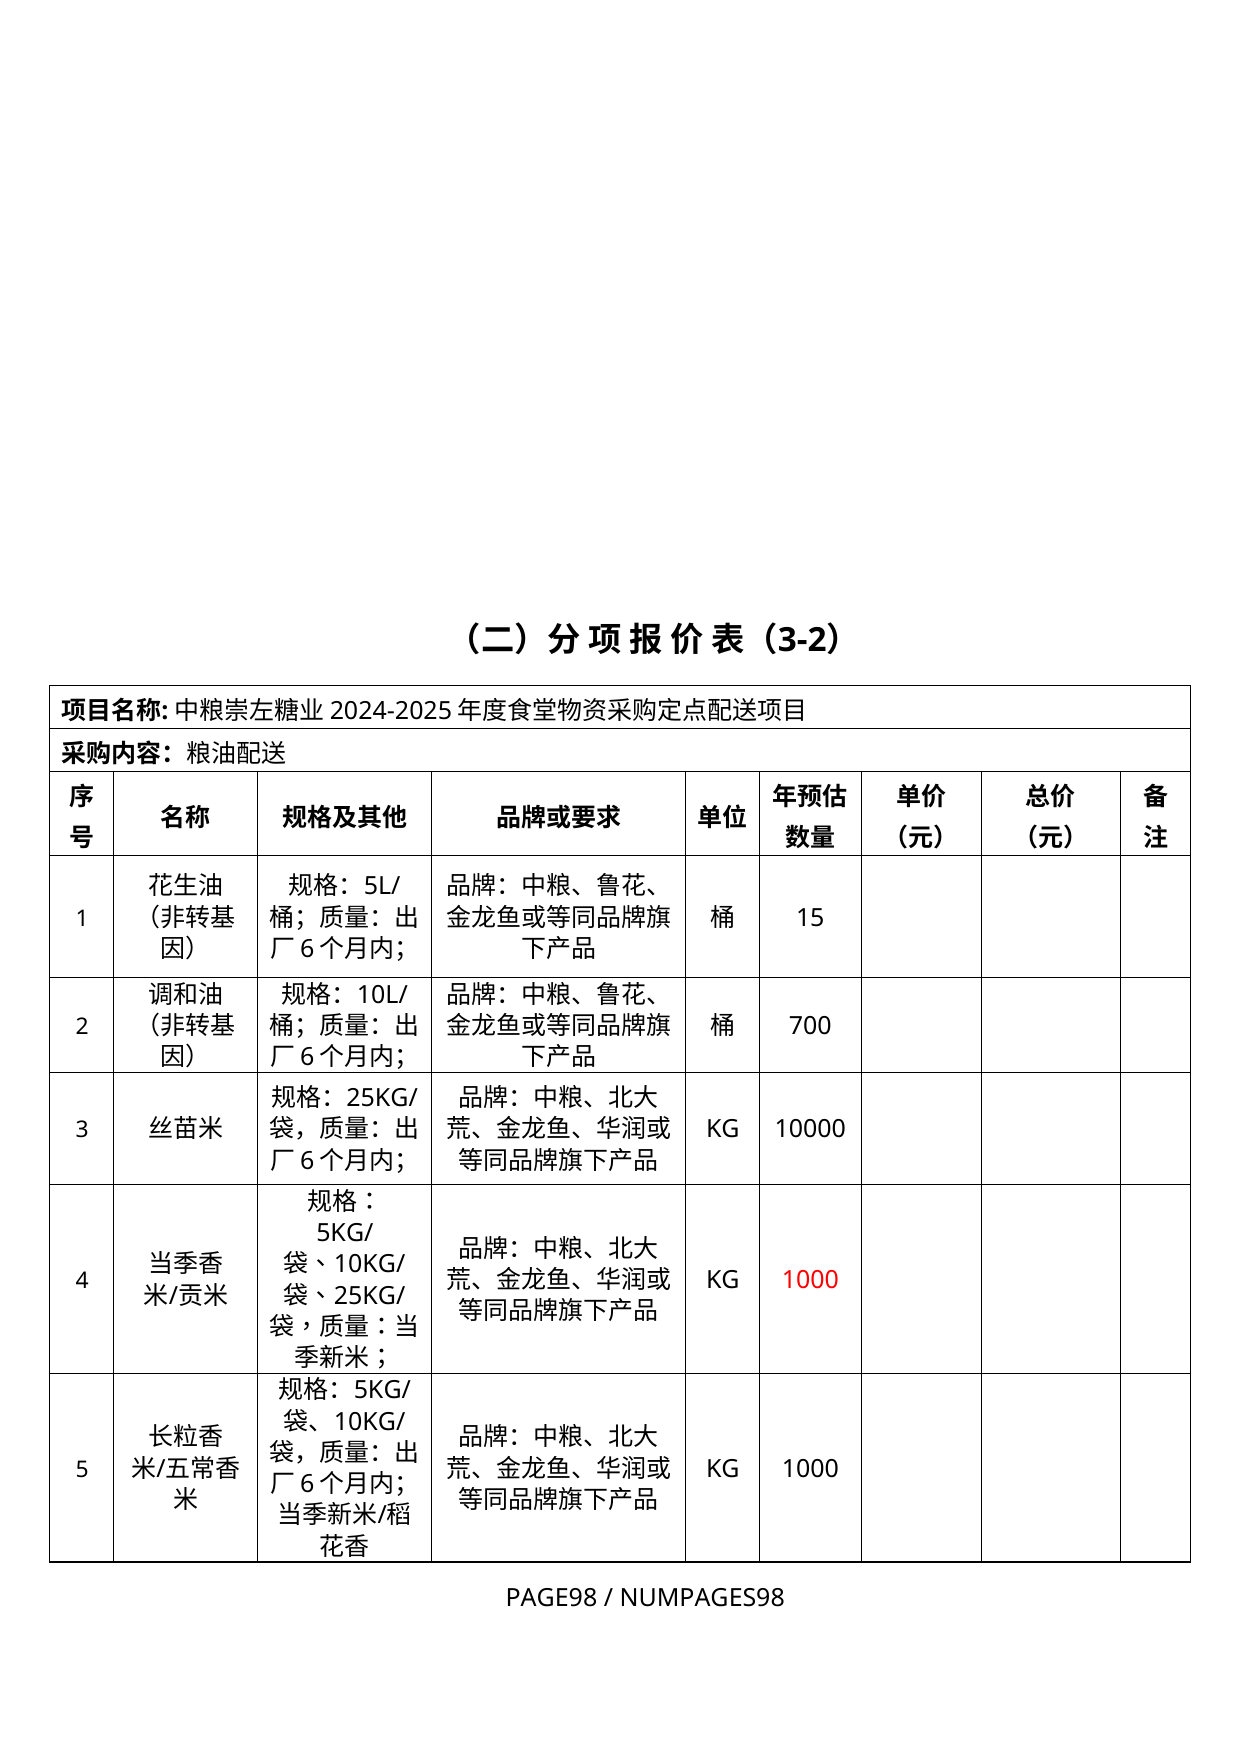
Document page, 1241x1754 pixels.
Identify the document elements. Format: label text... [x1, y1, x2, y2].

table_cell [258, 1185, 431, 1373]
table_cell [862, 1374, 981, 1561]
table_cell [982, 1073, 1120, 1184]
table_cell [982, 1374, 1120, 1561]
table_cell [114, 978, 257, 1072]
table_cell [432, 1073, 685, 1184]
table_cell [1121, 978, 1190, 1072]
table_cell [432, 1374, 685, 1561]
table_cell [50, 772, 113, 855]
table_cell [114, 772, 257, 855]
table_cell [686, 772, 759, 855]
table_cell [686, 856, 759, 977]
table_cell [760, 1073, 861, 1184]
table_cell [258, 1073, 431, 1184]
subtitle （二）分 项 报 价 表（3-2） [136, 613, 1104, 661]
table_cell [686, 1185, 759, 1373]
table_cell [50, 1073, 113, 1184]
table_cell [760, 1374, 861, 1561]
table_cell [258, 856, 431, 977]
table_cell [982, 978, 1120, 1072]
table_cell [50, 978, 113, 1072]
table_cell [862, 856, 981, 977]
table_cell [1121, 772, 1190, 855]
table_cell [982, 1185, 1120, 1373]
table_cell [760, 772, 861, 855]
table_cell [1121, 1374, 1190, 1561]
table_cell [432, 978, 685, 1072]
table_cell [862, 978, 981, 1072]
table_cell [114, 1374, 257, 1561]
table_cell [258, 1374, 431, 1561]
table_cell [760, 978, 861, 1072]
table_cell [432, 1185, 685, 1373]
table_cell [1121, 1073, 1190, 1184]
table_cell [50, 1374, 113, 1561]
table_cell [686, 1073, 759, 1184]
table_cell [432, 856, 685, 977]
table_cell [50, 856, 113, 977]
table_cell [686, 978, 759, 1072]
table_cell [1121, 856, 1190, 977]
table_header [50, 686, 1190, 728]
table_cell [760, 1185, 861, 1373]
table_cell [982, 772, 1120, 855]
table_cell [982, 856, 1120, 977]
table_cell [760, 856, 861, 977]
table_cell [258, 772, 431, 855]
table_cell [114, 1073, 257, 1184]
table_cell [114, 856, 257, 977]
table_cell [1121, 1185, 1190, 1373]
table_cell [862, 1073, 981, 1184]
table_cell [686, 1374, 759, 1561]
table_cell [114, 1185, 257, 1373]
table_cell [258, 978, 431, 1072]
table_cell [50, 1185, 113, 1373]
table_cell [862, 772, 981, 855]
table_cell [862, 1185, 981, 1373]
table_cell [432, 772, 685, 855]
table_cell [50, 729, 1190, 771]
